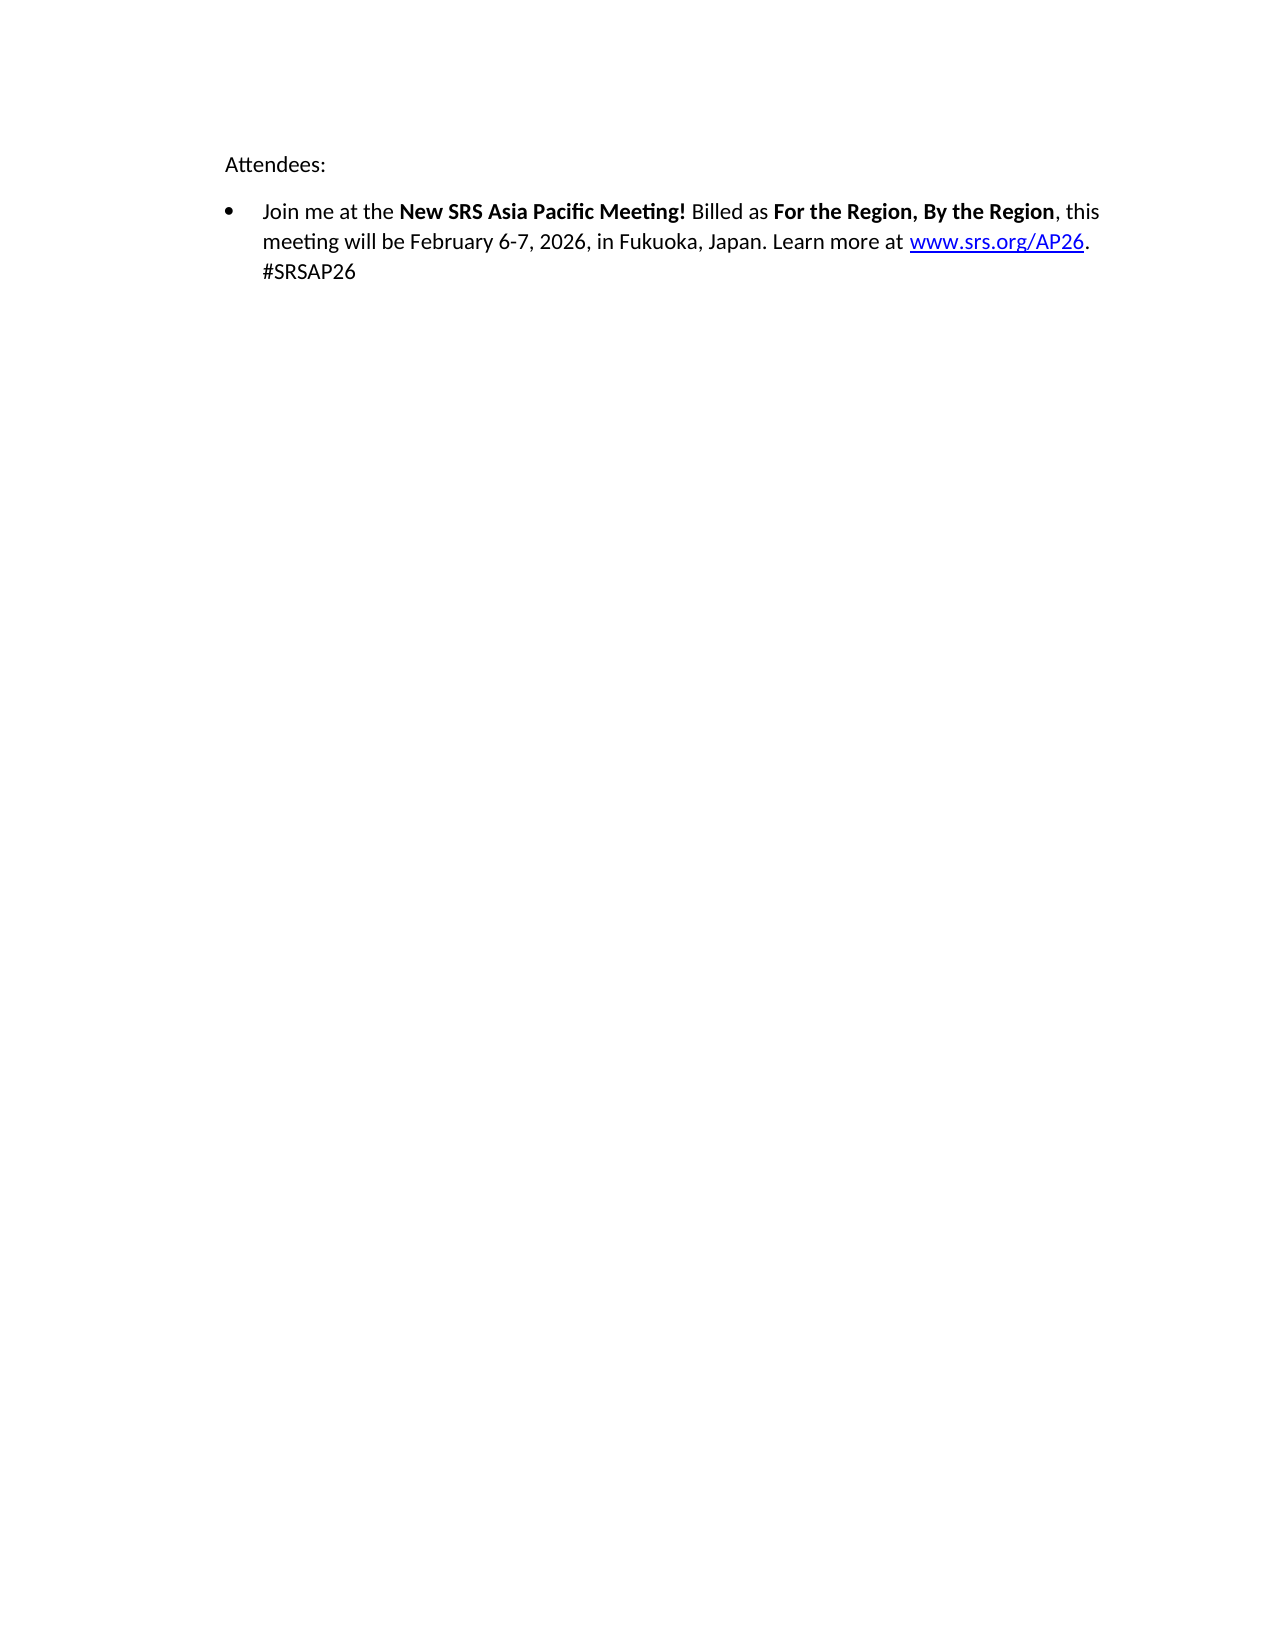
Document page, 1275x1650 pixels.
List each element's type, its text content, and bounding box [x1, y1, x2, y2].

list Join me at the New SRS Asia Pacific Meeting! Billed as For the Region, By the Region, this meeting will be February 6-7, 2026, in Fukuoka, Japan. Learn more at www.srs.org/AP26. #SRSAP26 [225, 197, 1125, 285]
text Attendees: [225, 150, 1125, 178]
